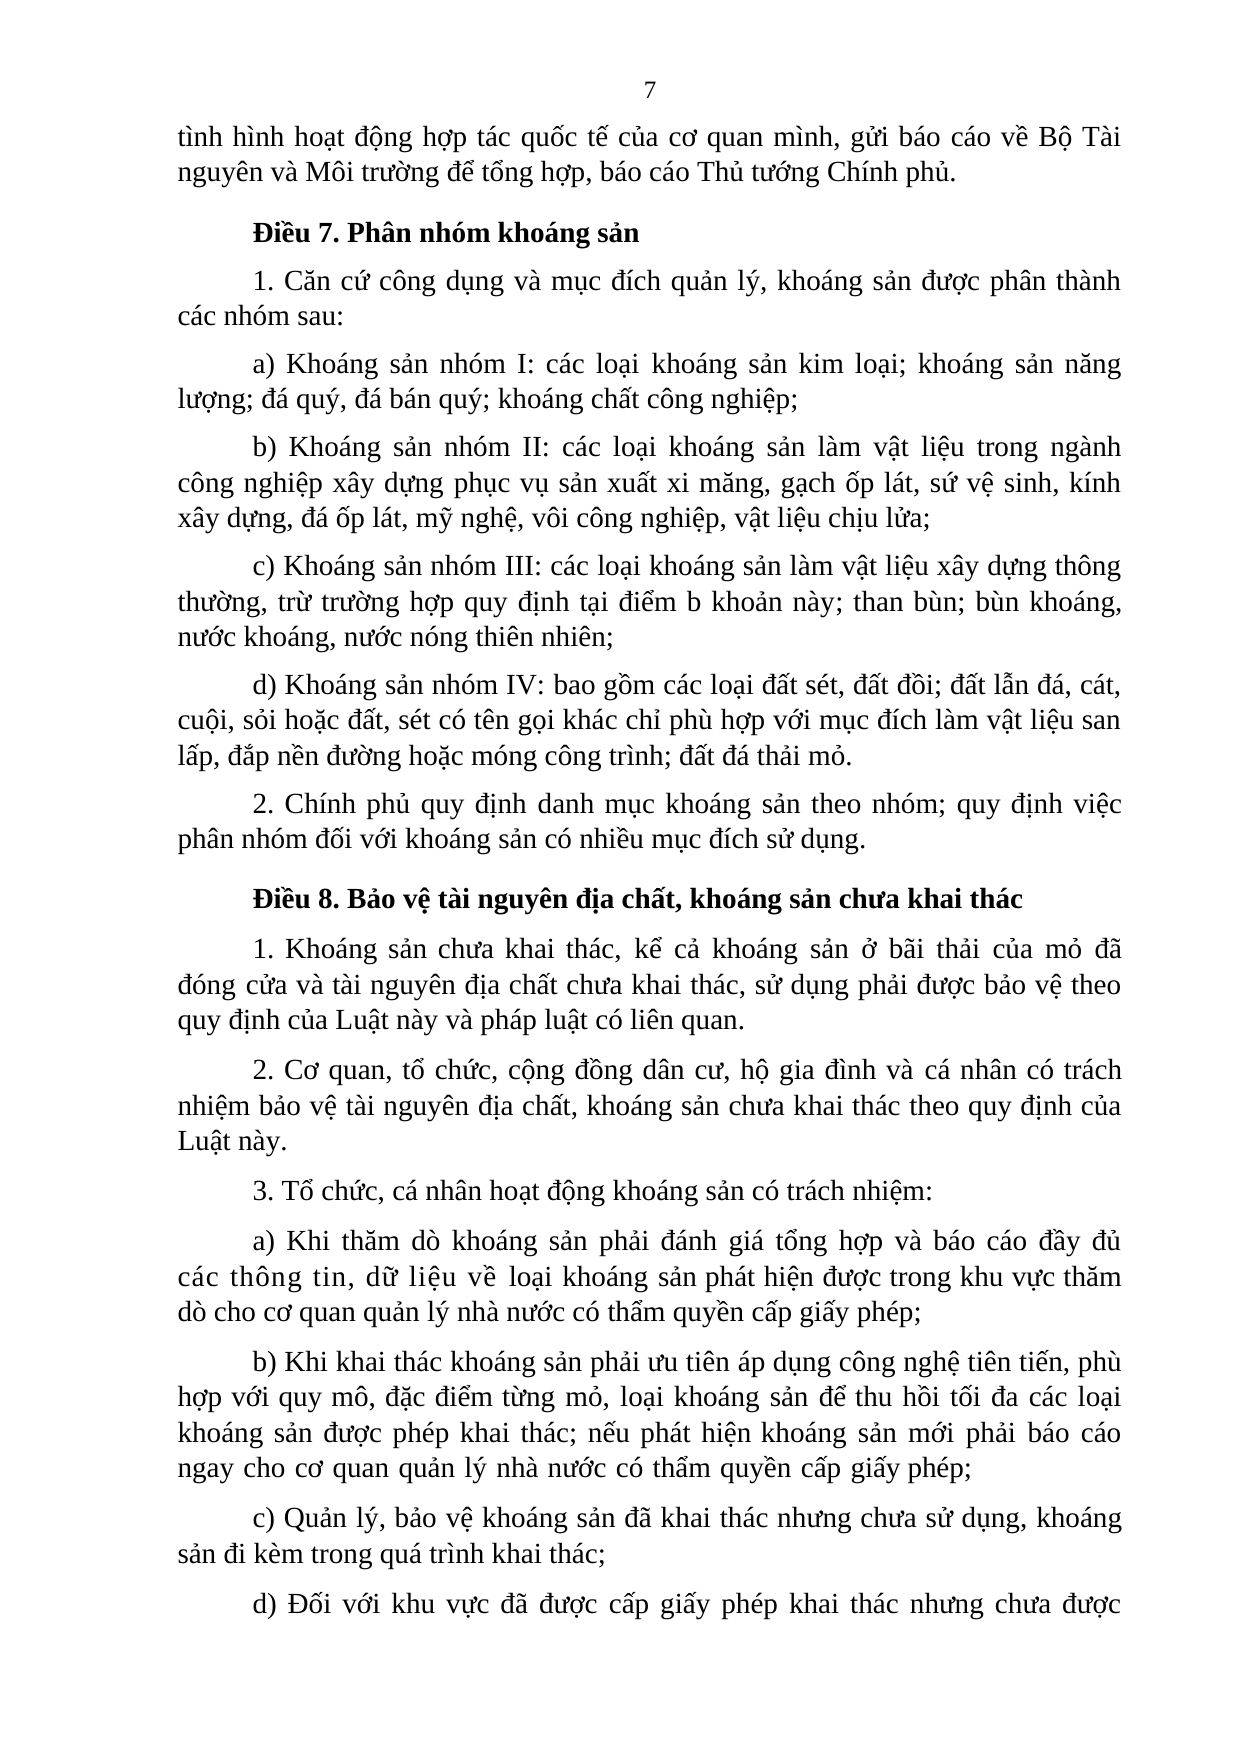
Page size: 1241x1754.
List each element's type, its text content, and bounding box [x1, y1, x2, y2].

text c) Quản lý, bảo vệ khoáng sản đã khai thác nhưng chưa sử dụng, khoáng sản đi kèm trong quá trình khai thác; [177, 1499, 1122, 1570]
text 1. Khoáng sản chưa khai thác, kể cả khoáng sản ở bãi thải của mỏ đã đóng cửa và tài nguyên địa chất chưa khai thác, sử dụng phải được bảo vệ theo quy định của Luật này và pháp luật có liên quan. [177, 931, 1122, 1037]
text 2. Chính phủ quy định danh mục khoáng sản theo nhóm; quy định việc phân nhóm đối với khoáng sản có nhiều mục đích sử dụng. [177, 785, 1122, 856]
subtitle Điều 7. Phân nhóm khoáng sản [177, 214, 1122, 249]
text c) Khoáng sản nhóm III: các loại khoáng sản làm vật liệu xây dựng thông thường, trừ trường hợp quy định tại điểm b khoản này; than bùn; bùn khoáng, nước khoáng, nước nóng thiên nhiên; [177, 547, 1122, 653]
text b) Khoáng sản nhóm II: các loại khoáng sản làm vật liệu trong ngành công nghiệp xây dựng phục vụ sản xuất xi măng, gạch ốp lát, sứ vệ sinh, kính xây dựng, đá ốp lát, mỹ nghệ, vôi công nghiệp, vật liệu chịu lửa; [177, 428, 1122, 535]
text 1. Căn cứ công dụng và mục đích quản lý, khoáng sản được phân thành các nhóm sau: [177, 262, 1122, 333]
text 2. Cơ quan, tổ chức, cộng đồng dân cư, hộ gia đình và cá nhân có trách nhiệm bảo vệ tài nguyên địa chất, khoáng sản chưa khai thác theo quy định của Luật này. [177, 1051, 1122, 1158]
text d) Khoáng sản nhóm IV: bao gồm các loại đất sét, đất đồi; đất lẫn đá, cát, cuội, sỏi hoặc đất, sét có tên gọi khác chỉ phù hợp với mục đích làm vật liệu san lấp, đắp nền đường hoặc móng công trình; đất đá thải mỏ. [177, 666, 1122, 772]
text b) Khi khai thác khoáng sản phải ưu tiên áp dụng công nghệ tiên tiến, phù hợp với quy mô, đặc điểm từng mỏ, loại khoáng sản để thu hồi tối đa các loại khoáng sản được phép khai thác; nếu phát hiện khoáng sản mới phải báo cáo ngay cho cơ quan quản lý nhà nước có thẩm quyền cấp giấy phép; [177, 1343, 1122, 1485]
text 3. Tổ chức, cá nhân hoạt động khoáng sản có trách nhiệm: [177, 1172, 1122, 1208]
text a) Khi thăm dò khoáng sản phải đánh giá tổng hợp và báo cáo đầy đủ các thông tin, dữ liệu về loại khoáng sản phát hiện được trong khu vực thăm dò cho cơ quan quản lý nhà nước có thẩm quyền cấp giấy phép; [177, 1222, 1122, 1328]
text a) Khoáng sản nhóm I: các loại khoáng sản kim loại; khoáng sản năng lượng; đá quý, đá bán quý; khoáng chất công nghiệp; [177, 345, 1122, 416]
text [177, 1585, 1122, 1620]
subtitle Điều 8. Bảo vệ tài nguyên địa chất, khoáng sản chưa khai thác [177, 881, 1122, 916]
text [177, 118, 1122, 189]
